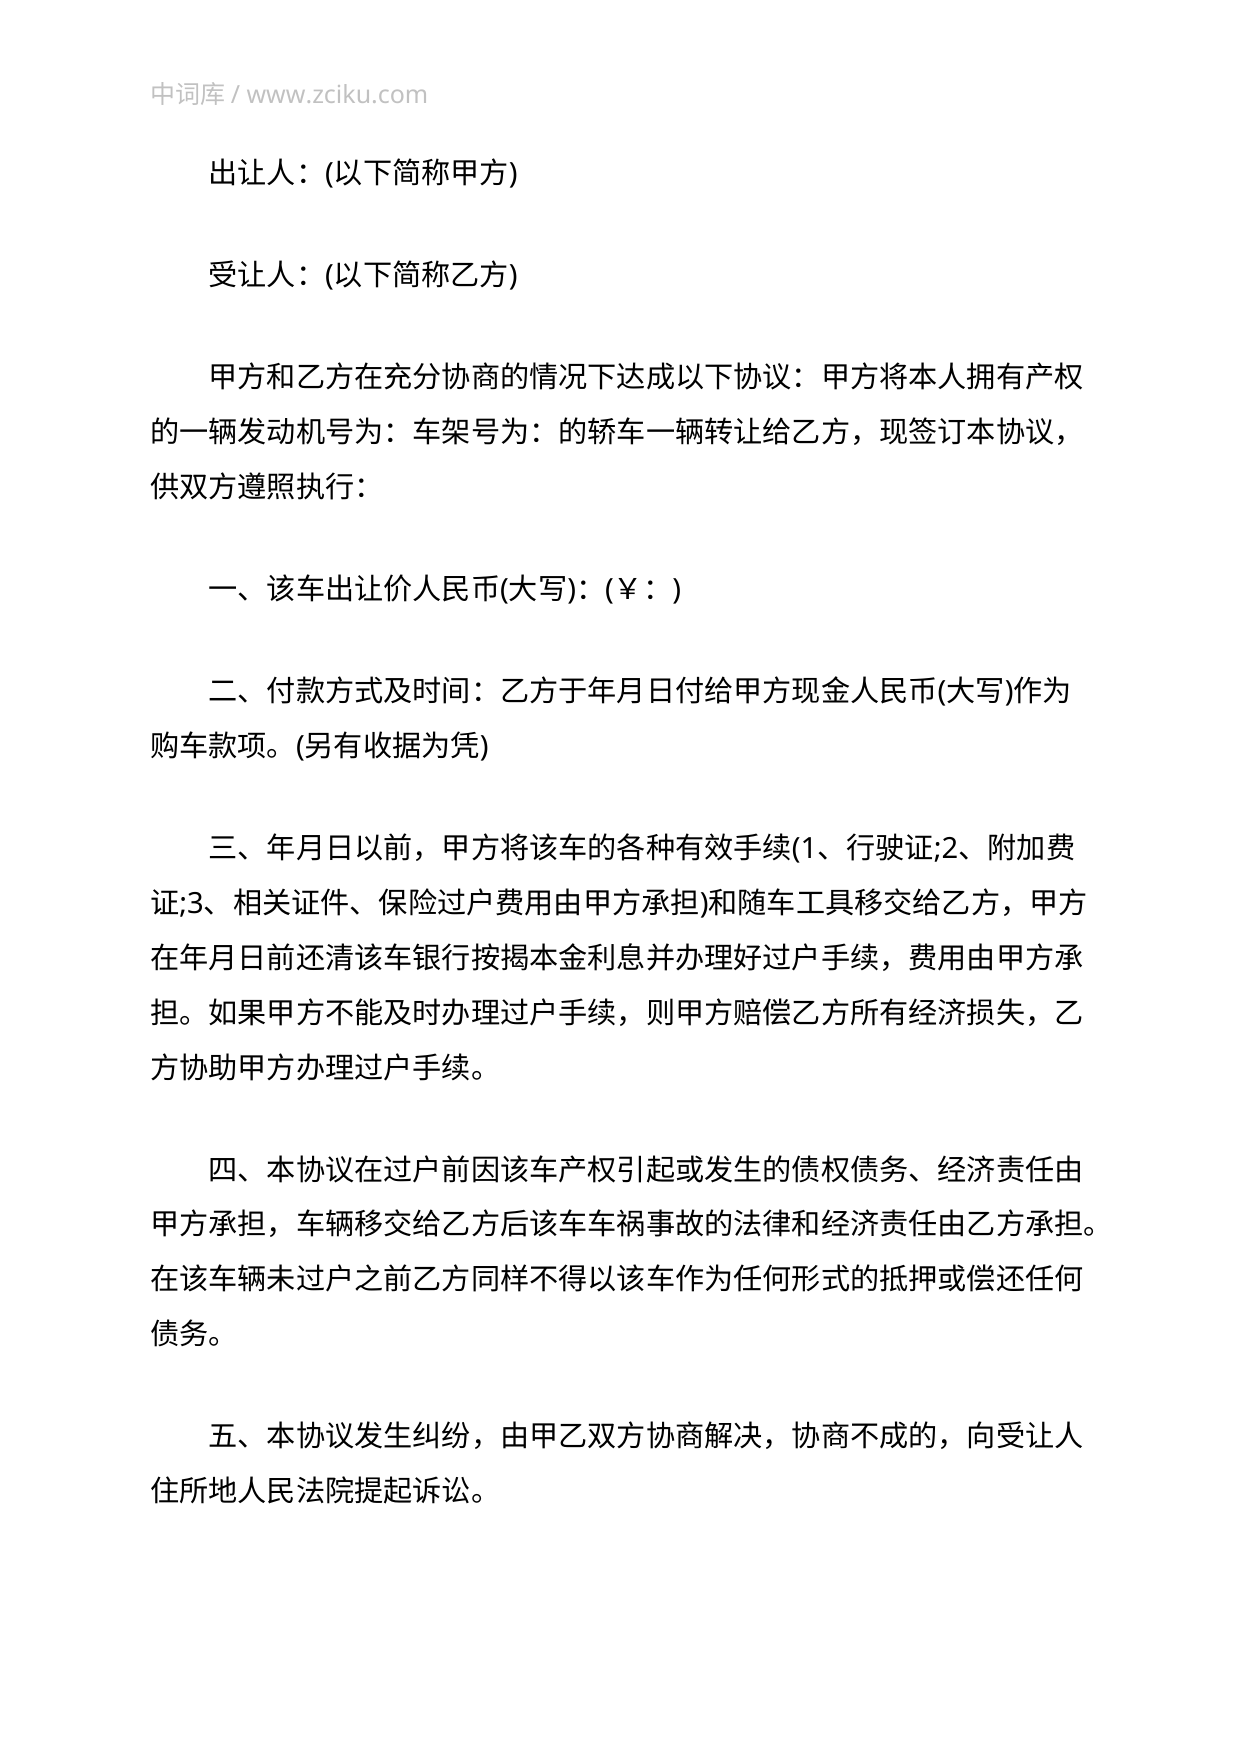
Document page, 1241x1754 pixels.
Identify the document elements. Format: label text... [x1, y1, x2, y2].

text 五、本协议发生纠纷，由甲乙双方协商解决，协商不成的，向受让人住所地人民法院提起诉讼。 [150, 1412, 1090, 1510]
text 四、本协议在过户前因该车产权引起或发生的债权债务、经济责任由甲方承担，车辆移交给乙方后该车车祸事故的法律和经济责任由乙方承担。在该车辆未过户之前乙方同样不得以该车作为任何形式的抵押或偿还任何债务。 [150, 1146, 1090, 1353]
text 二、付款方式及时间：乙方于年月日付给甲方现金人民币(大写)作为购车款项。(另有收据为凭) [150, 667, 1090, 765]
text 甲方和乙方在充分协商的情况下达成以下协议：甲方将本人拥有产权的一辆发动机号为：车架号为：的轿车一辆转让给乙方，现签订本协议，供双方遵照执行： [150, 354, 1090, 506]
text 出让人：(以下简称甲方) [150, 150, 1090, 192]
text 三、年月日以前，甲方将该车的各种有效手续(1、行驶证;2、附加费证;3、相关证件、保险过户费用由甲方承担)和随车工具移交给乙方，甲方在年月日前还清该车银行按揭本金利息并办理好过户手续，费用由甲方承担。如果甲方不能及时办理过户手续，则甲方赔偿乙方所有经济损失，乙方协助甲方办理过户手续。 [150, 824, 1090, 1087]
text 一、该车出让价人民币(大写)：(￥：) [150, 566, 1090, 608]
text 受让人：(以下简称乙方) [150, 252, 1090, 294]
